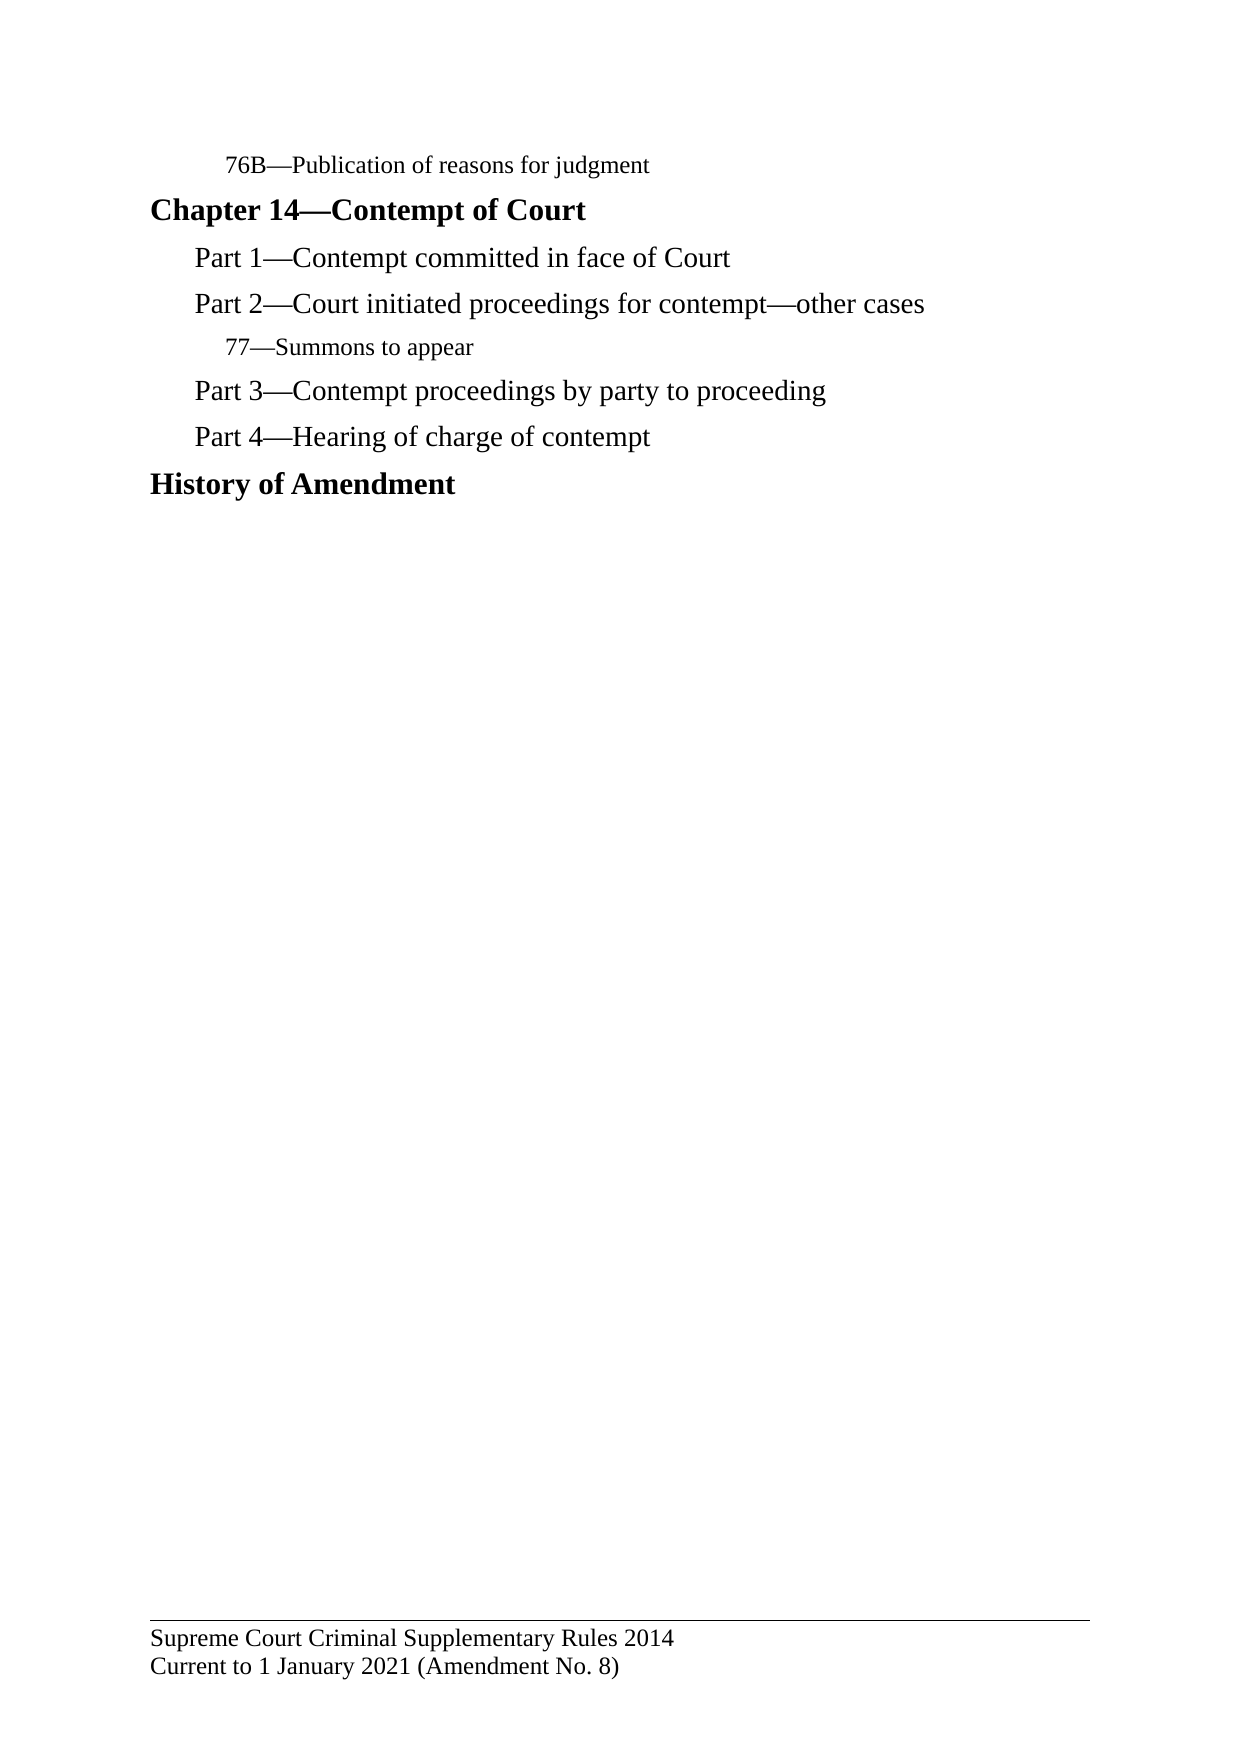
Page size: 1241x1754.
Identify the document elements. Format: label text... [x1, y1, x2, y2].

text Chapter 14—Contempt of Court [150, 191, 1090, 227]
text Part 4—Hearing of charge of contempt [194, 419, 1090, 453]
text 77—Summons to appear [225, 332, 1090, 361]
text History of Amendment [150, 465, 1090, 501]
text Part 2—Court initiated proceedings for contempt—other cases [194, 286, 1090, 319]
text 76B—Publication of reasons for judgment [225, 150, 1090, 179]
text Part 3—Contempt proceedings by party to proceeding [194, 373, 1090, 407]
text Part 1—Contempt committed in face of Court [194, 240, 1090, 273]
